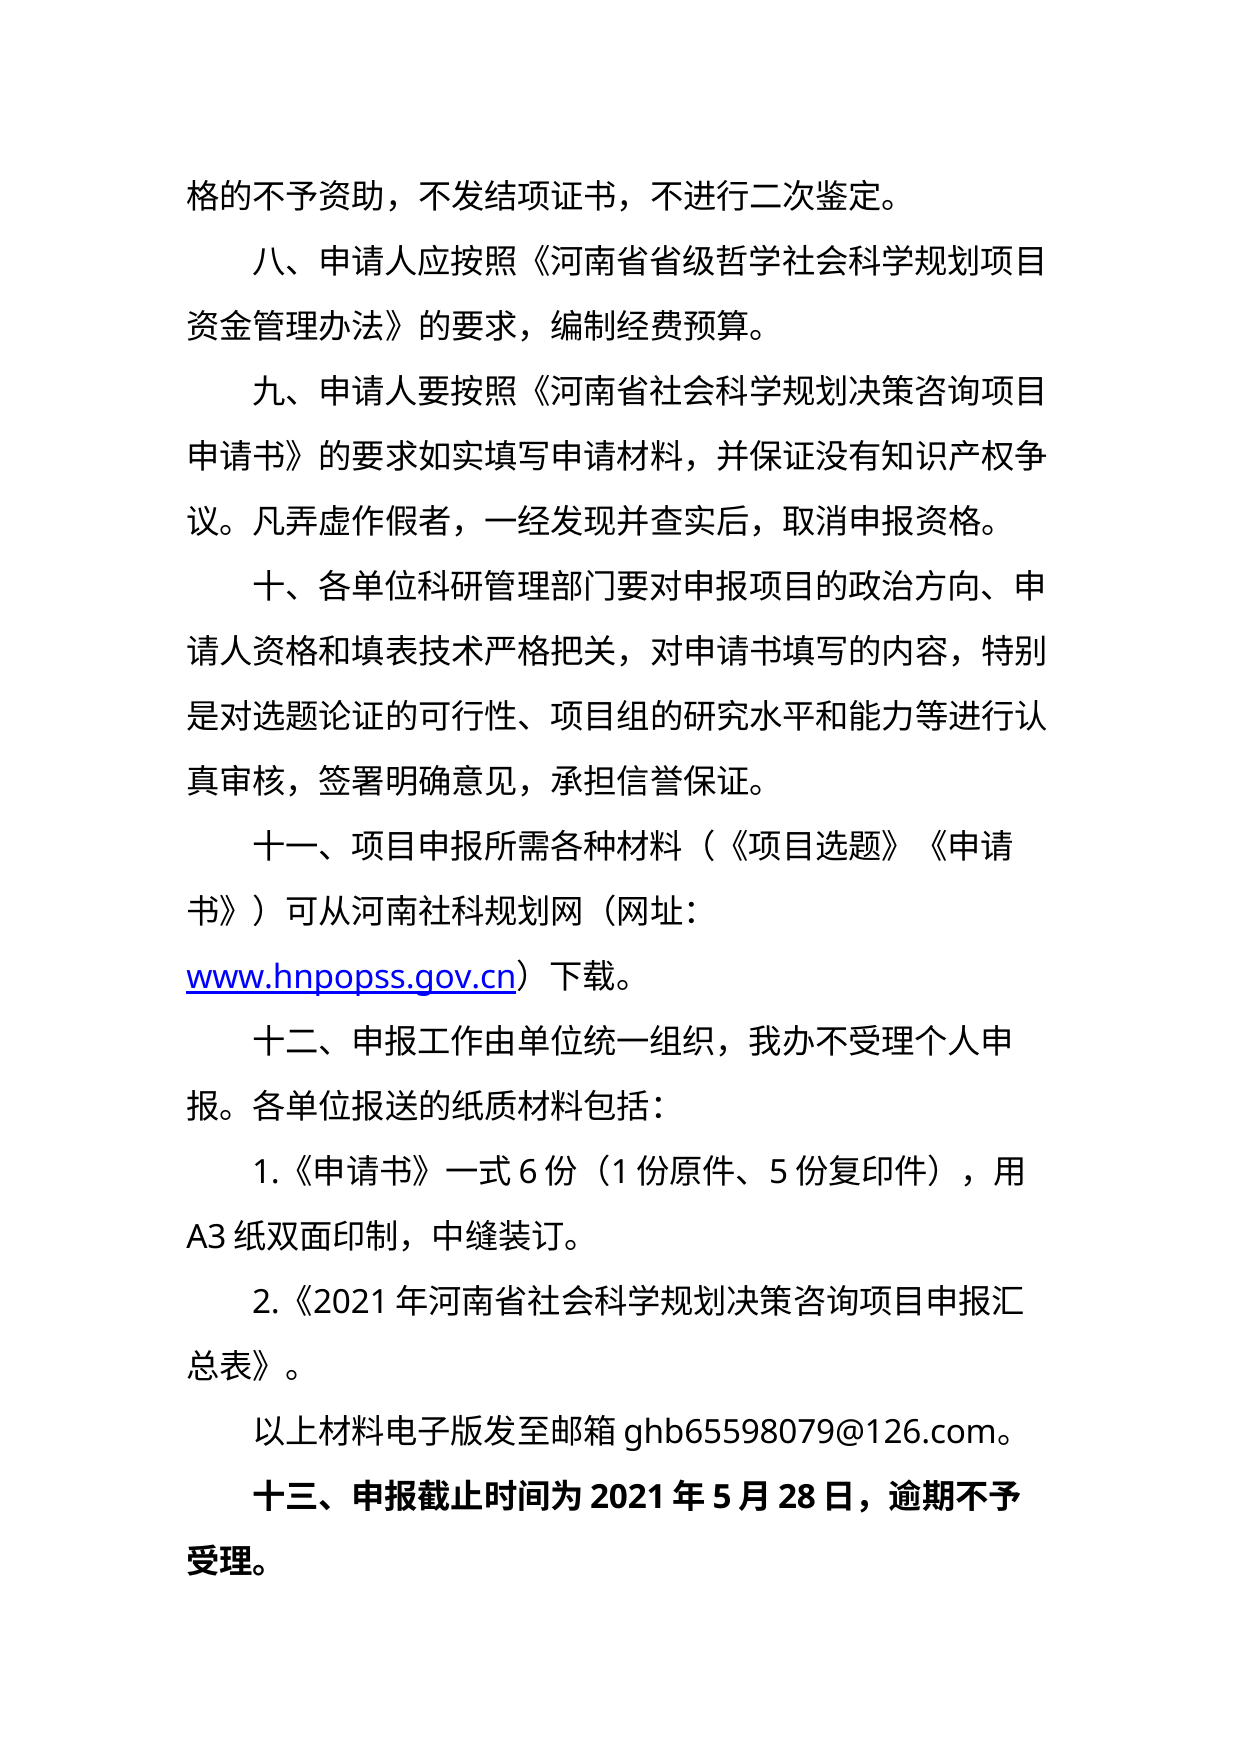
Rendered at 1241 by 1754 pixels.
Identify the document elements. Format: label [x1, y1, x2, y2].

table_header [186, 162, 1051, 1592]
